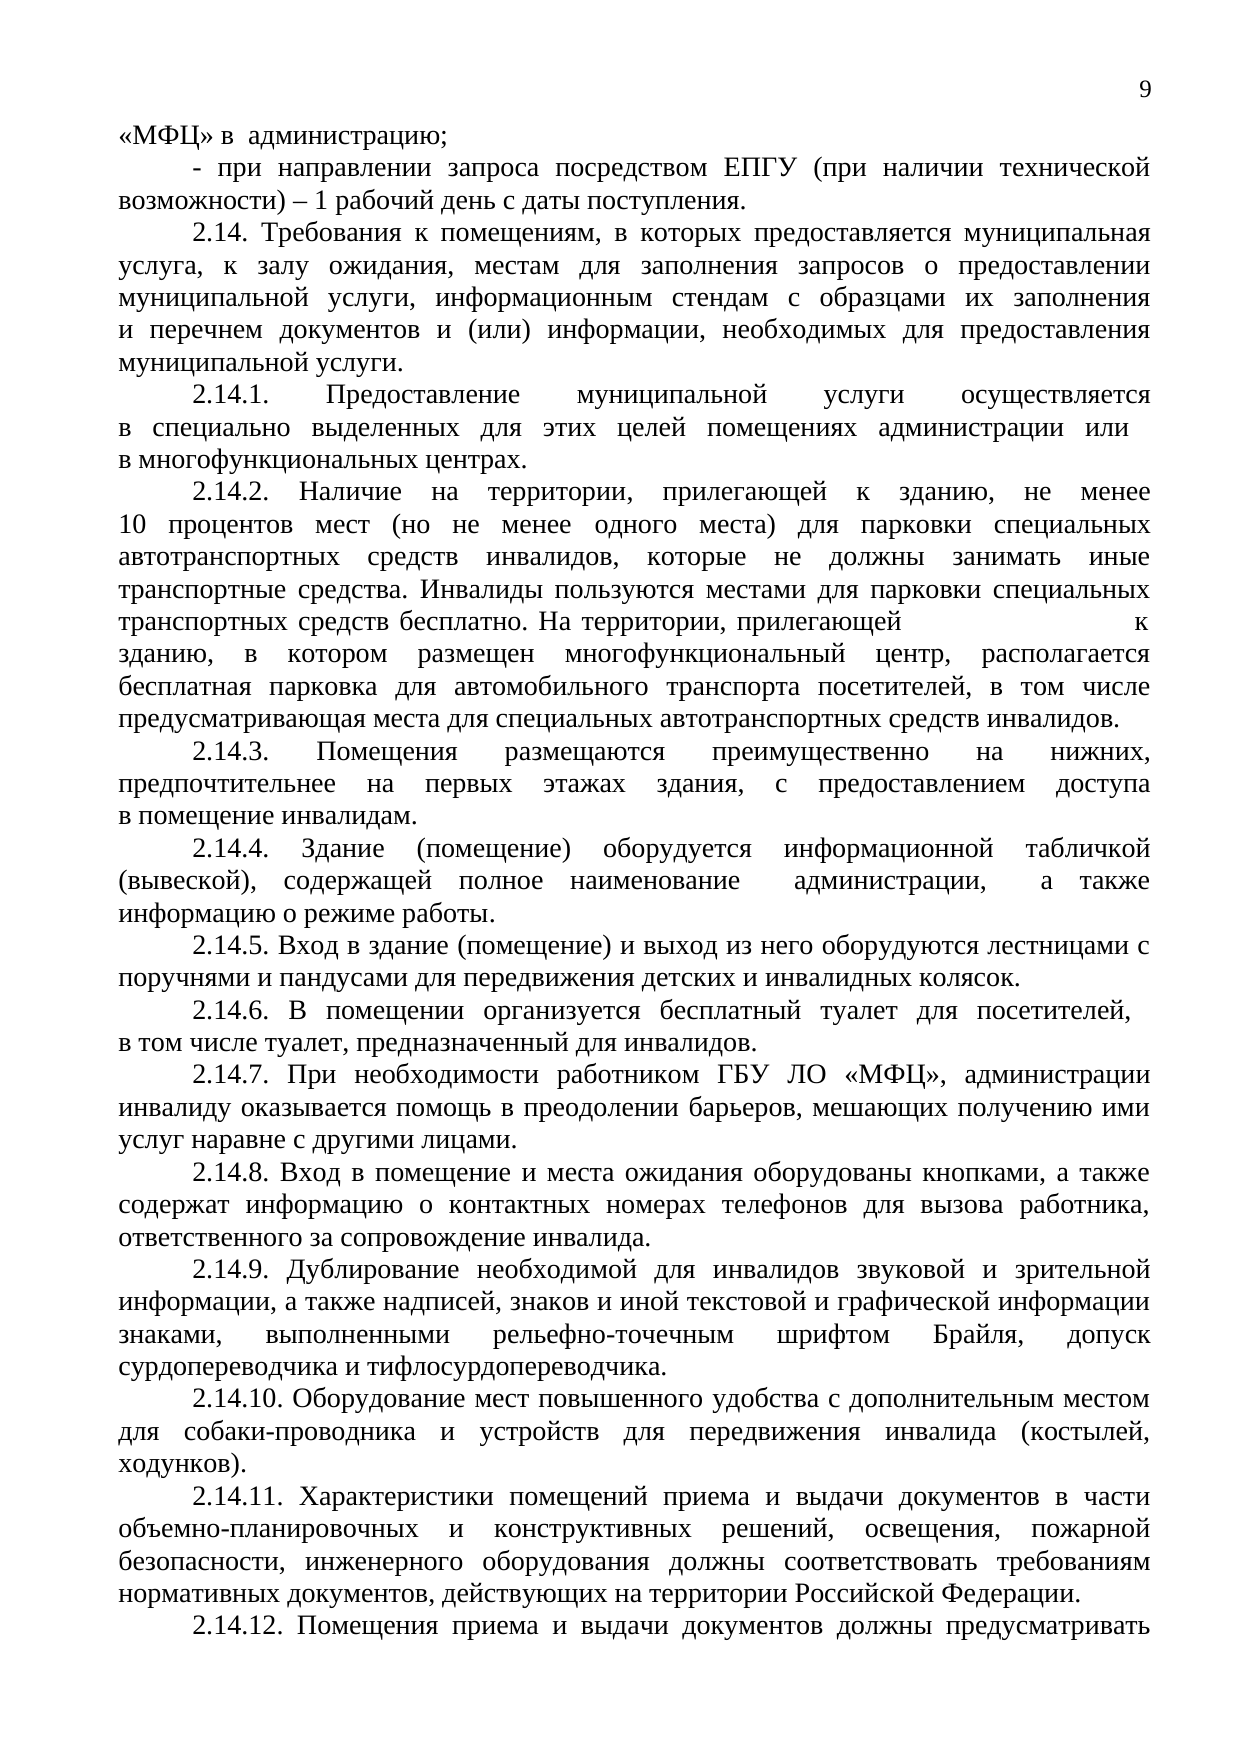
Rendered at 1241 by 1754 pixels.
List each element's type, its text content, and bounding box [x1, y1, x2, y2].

text 2.14.11. Характеристики помещений приема и выдачи документов в части объемно-планировочных и конструктивных решений, освещения, пожарной безопасности, инженерного оборудования должны соответствовать требованиям нормативных документов, действующих на территории Российской Федерации. [118, 1479, 1152, 1608]
text 2.14.7. При необходимости работником ГБУ ЛО «МФЦ», администрации инвалиду оказывается помощь в преодолении барьеров, мешающих получению ими услуг наравне с другими лицами. [118, 1058, 1152, 1155]
text 2.14.4. Здание (помещение) оборудуется информационной табличкой (вывеской), содержащей полное наименование администрации, а также информацию о режиме работы. [118, 831, 1152, 928]
text 2.14.6. В помещении организуется бесплатный туалет для посетителей, в том числе туалет, предназначенный для инвалидов. [118, 993, 1152, 1058]
text 2.14.10. Оборудование мест повышенного удобства с дополнительным местом для собаки-проводника и устройств для передвижения инвалида (костылей, ходунков). [118, 1382, 1152, 1479]
text 2.14.8. Вход в помещение и места ожидания оборудованы кнопками, а также содержат информацию о контактных номерах телефонов для вызова работника, ответственного за сопровождение инвалида. [118, 1155, 1152, 1252]
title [118, 118, 1152, 151]
text 2.14.3. Помещения размещаются преимущественно на нижних, предпочтительнее на первых этажах здания, с предоставлением доступа в помещение инвалидам. [118, 734, 1152, 831]
text 2.14.1. Предоставление муниципальной услуги осуществляется в специально выделенных для этих целей помещениях администрации или в многофункциональных центрах. [118, 377, 1152, 474]
text 2.14.9. Дублирование необходимой для инвалидов звуковой и зрительной информации, а также надписей, знаков и иной текстовой и графической информации знаками, выполненными рельефно-точечным шрифтом Брайля, допуск сурдопереводчика и тифлосурдопереводчика. [118, 1252, 1152, 1382]
title - при направлении запроса посредством ЕПГУ (при наличии технической возможности) – 1 рабочий день с даты поступления. [118, 151, 1152, 215]
title 2.14. Требования к помещениям, в которых предоставляется муниципальная услуга, к залу ожидания, местам для заполнения запросов о предоставлении муниципальной услуги, информационным стендам с образцами их заполнения и перечнем документов и (или) информации, необходимых для предоставления муниципальной услуги. [118, 215, 1152, 377]
text 2.14.5. Вход в здание (помещение) и выход из него оборудуются лестницами с поручнями и пандусами для передвижения детских и инвалидных колясок. [118, 928, 1152, 993]
text 2.14.2. Наличие на территории, прилегающей к зданию, не менее 10 процентов мест (но не менее одного места) для парковки специальных автотранспортных средств инвалидов, которые не должны занимать иные транспортные средства. Инвалиды пользуются местами для парковки специальных транспортных средств бесплатно. На территории, прилегающей к зданию, в котором размещен многофункциональный центр, располагается бесплатная парковка для автомобильного транспорта посетителей, в том числе предусматривающая места для специальных автотранспортных средств инвалидов. [118, 474, 1152, 734]
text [118, 1608, 1152, 1641]
